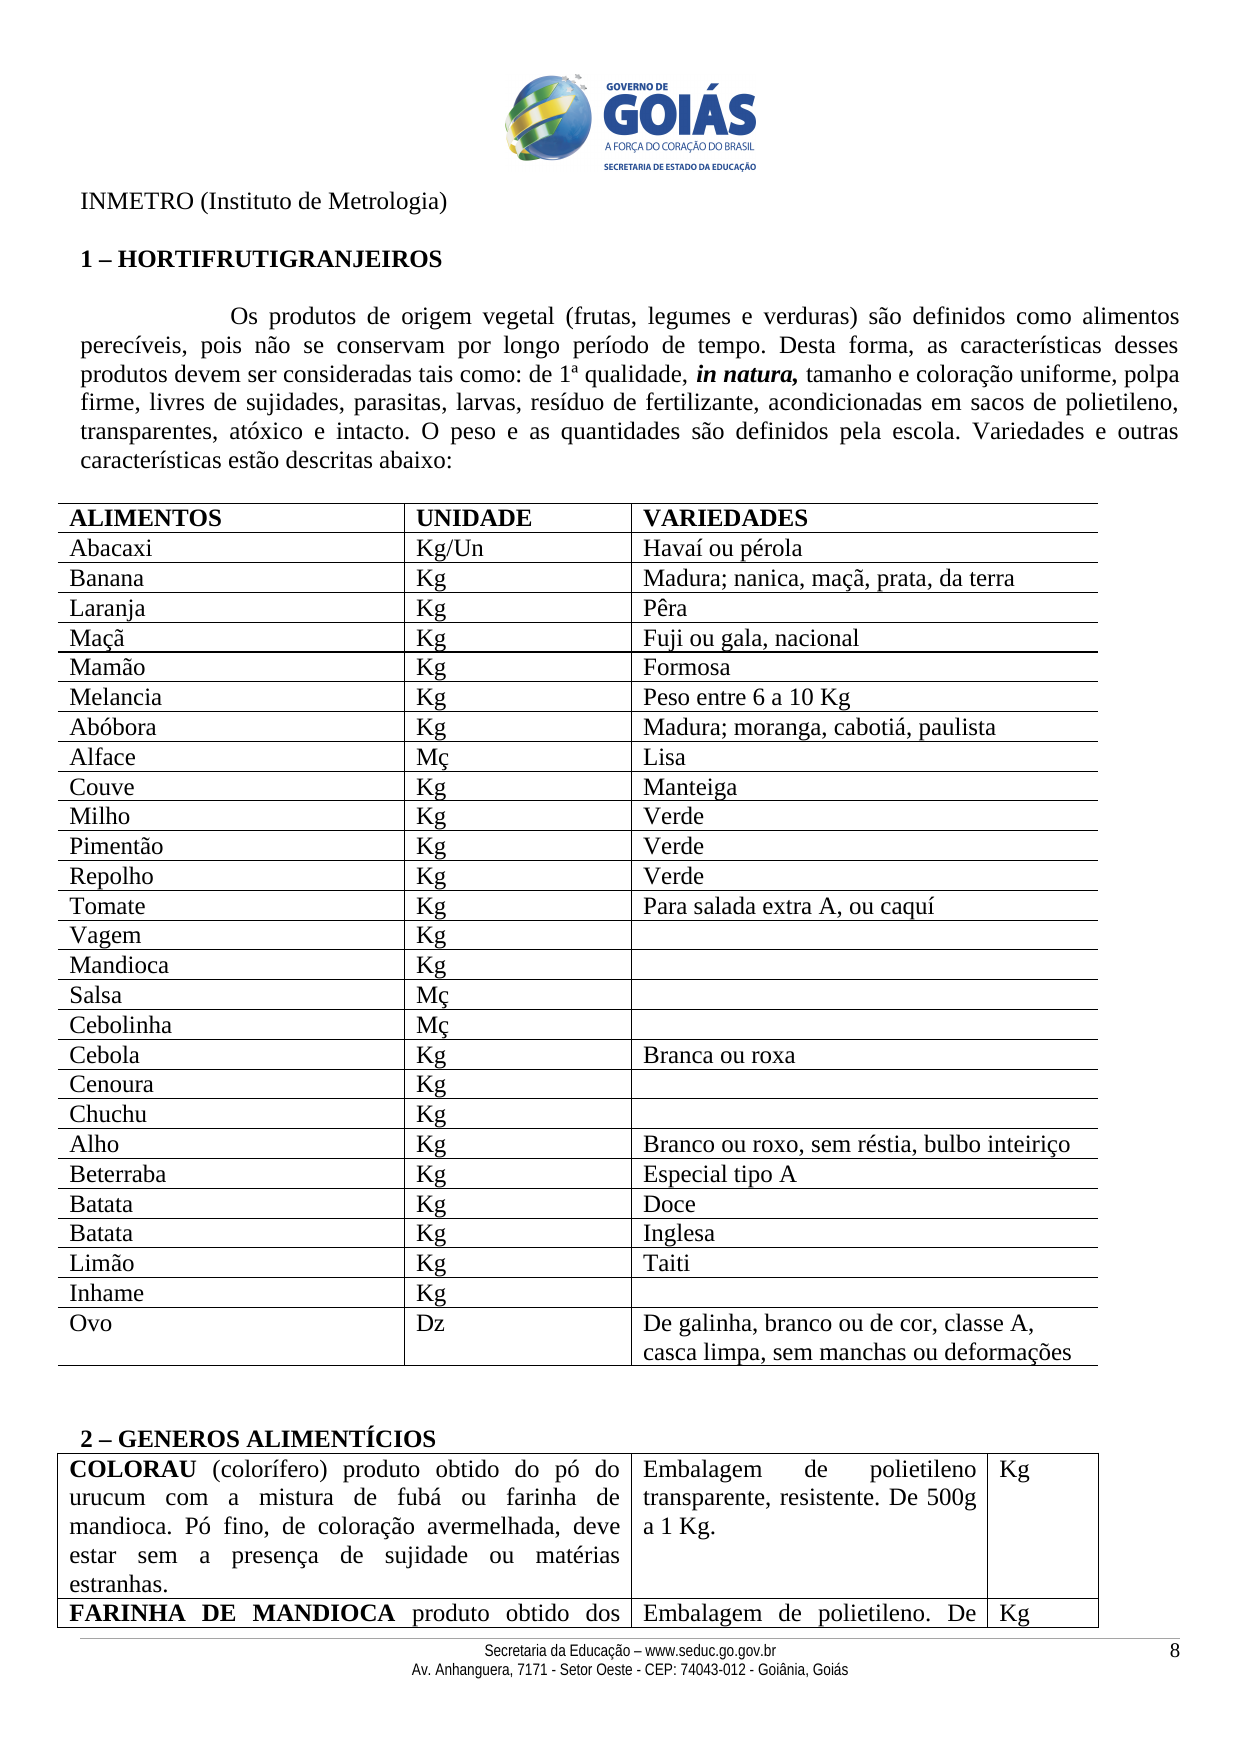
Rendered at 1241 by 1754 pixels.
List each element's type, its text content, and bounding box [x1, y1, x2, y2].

text INMETRO (Instituto de Metrologia) [80, 186, 1180, 215]
table_cell Abóbora [58, 712, 404, 741]
table_cell Kg [405, 950, 631, 979]
picture [505, 74, 756, 172]
table_cell Kg [405, 1159, 631, 1188]
table_cell Milho [58, 801, 404, 830]
table_cell Melancia [58, 682, 404, 711]
table_cell Repolho [58, 861, 404, 890]
table_cell Manteiga [632, 772, 1098, 800]
table_cell Beterraba [58, 1159, 404, 1188]
table_cell Kg [405, 1040, 631, 1068]
table_cell Vagem [58, 921, 404, 949]
table_cell Salsa [58, 980, 404, 1009]
table_cell Doce [632, 1189, 1098, 1217]
table_cell Verde [632, 861, 1098, 890]
table_cell Especial tipo A [632, 1159, 1098, 1188]
table_header Kg [988, 1454, 1098, 1597]
table_cell Verde [632, 801, 1098, 830]
table_cell Cebolinha [58, 1010, 404, 1039]
table_cell Couve [58, 772, 404, 800]
table_cell Batata [58, 1189, 404, 1217]
table_cell Inglesa [632, 1219, 1098, 1247]
table_cell Ovo [58, 1308, 404, 1365]
table_cell Batata [58, 1219, 404, 1247]
table_cell Kg [405, 1070, 631, 1098]
table_cell Formosa [632, 653, 1098, 681]
table_cell Kg [405, 831, 631, 860]
text 2 – GENEROS ALIMENTÍCIOS [80, 1424, 1180, 1453]
table_cell Kg [405, 563, 631, 592]
table_cell Mç [405, 980, 631, 1009]
table_cell Alface [58, 742, 404, 771]
table_cell Kg [405, 653, 631, 681]
table_header COLORAU (colorífero) produto obtido do pó do urucum com a mistura de fubá ou farinha de mandioca. Pó fino, de coloração avermelhada, deve estar sem a presença de sujidade ou matérias estranhas. [58, 1454, 631, 1597]
table_cell Kg [405, 712, 631, 741]
table_cell [632, 921, 1098, 949]
table_cell [632, 1099, 1098, 1128]
table_cell Kg [405, 1248, 631, 1277]
table_cell Pêra [632, 593, 1098, 622]
table_cell Mamão [58, 653, 404, 681]
table_cell Taiti [632, 1248, 1098, 1277]
table_cell Kg [988, 1599, 1098, 1627]
table_cell Pimentão [58, 831, 404, 860]
table_cell Kg [405, 921, 631, 949]
table_cell Laranja [58, 593, 404, 622]
table_cell Alho [58, 1129, 404, 1158]
table_cell Kg [405, 1278, 631, 1307]
table_cell Mandioca [58, 950, 404, 979]
table_header UNIDADE [405, 504, 631, 532]
table_cell Kg [405, 593, 631, 622]
table_cell [632, 950, 1098, 979]
table_cell Kg [405, 861, 631, 890]
table_cell Abacaxi [58, 533, 404, 562]
table_cell De galinha, branco ou de cor, classe A, casca limpa, sem manchas ou deformações [632, 1308, 1098, 1365]
table_cell Dz [405, 1308, 631, 1365]
table_cell Kg [405, 1189, 631, 1217]
table_cell [632, 1010, 1098, 1039]
table_cell Kg [405, 1099, 631, 1128]
table_cell Chuchu [58, 1099, 404, 1128]
table_cell Maçã [58, 623, 404, 651]
table_cell Limão [58, 1248, 404, 1277]
table_cell Banana [58, 563, 404, 592]
table_cell Havaí ou pérola [632, 533, 1098, 562]
table_header ALIMENTOS [58, 504, 404, 532]
table_cell Para salada extra A, ou caquí [632, 891, 1098, 919]
table_cell Lisa [632, 742, 1098, 771]
table_cell Kg [405, 801, 631, 830]
table_cell Kg [405, 1219, 631, 1247]
text Os produtos de origem vegetal (frutas, legumes e verduras) são definidos como alimentos perecíveis, pois não se conservam por longo período de tempo. Desta forma, as características desses produtos devem ser consideradas tais como: de 1ª qualidade, in natura, tamanho e coloração uniforme, polpa firme, livres de sujidades, parasitas, larvas, resíduo de fertilizante, acondicionadas em sacos de polietileno, transparentes, atóxico e intacto. O peso e as quantidades são definidos pela escola. Variedades e outras características estão descritas abaixo: [80, 301, 1180, 474]
table_cell Kg [405, 1129, 631, 1158]
table_cell Mç [405, 742, 631, 771]
table_header Embalagem de polietileno transparente, resistente. De 500g a 1 Kg. [632, 1454, 987, 1597]
table_cell Tomate [58, 891, 404, 919]
table_cell Kg [405, 891, 631, 919]
table_cell Kg [405, 682, 631, 711]
table_cell Embalagem de polietileno. De 500g a 1 Kg. [632, 1599, 987, 1627]
table_cell Fuji ou gala, nacional [632, 623, 1098, 651]
table_cell Peso entre 6 a 10 Kg [632, 682, 1098, 711]
table_cell [632, 980, 1098, 1009]
table_cell Madura; nanica, maçã, prata, da terra [632, 563, 1098, 592]
table_cell Madura; moranga, cabotiá, paulista [632, 712, 1098, 741]
table_cell Cenoura [58, 1070, 404, 1098]
table_cell Branca ou roxa [632, 1040, 1098, 1068]
table_cell [632, 1278, 1098, 1307]
table_cell Verde [632, 831, 1098, 860]
table_cell Mç [405, 1010, 631, 1039]
table_cell [632, 1070, 1098, 1098]
table_header VARIEDADES [632, 504, 1098, 532]
table_cell Kg/Un [405, 533, 631, 562]
table_cell Kg [405, 623, 631, 651]
table_cell Kg [405, 772, 631, 800]
table_cell Inhame [58, 1278, 404, 1307]
table_cell Branco ou roxo, sem réstia, bulbo inteiriço [632, 1129, 1098, 1158]
text 1 – HORTIFRUTIGRANJEIROS [80, 244, 1180, 272]
table_cell Cebola [58, 1040, 404, 1068]
